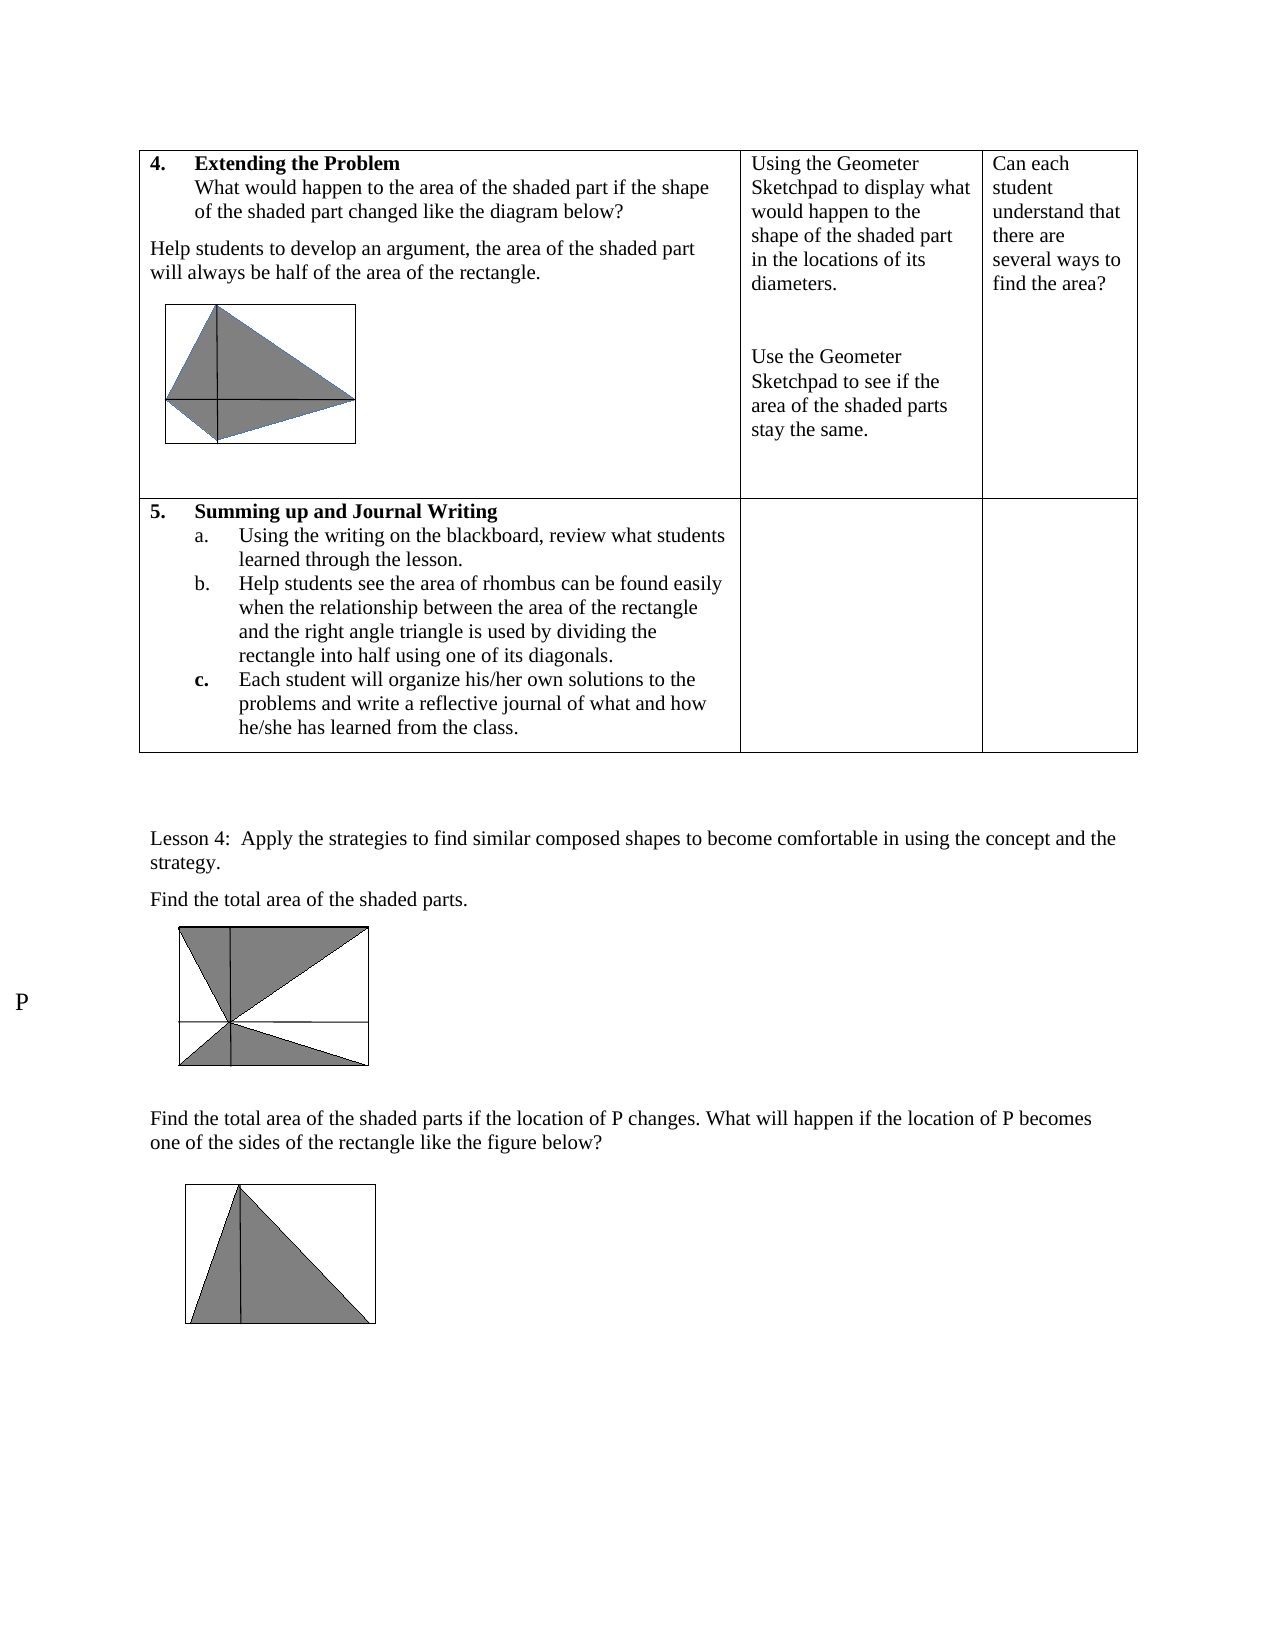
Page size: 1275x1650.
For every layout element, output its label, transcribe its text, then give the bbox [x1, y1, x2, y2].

table_cell [983, 499, 1137, 752]
table_cell Can each student understand that there are several ways to find the area? [983, 151, 1137, 498]
text Find the total area of the shaded parts. [150, 887, 1125, 911]
subtitle Lesson 4: Apply the strategies to find similar composed shapes to become comfortable in using the concept and the strategy. [150, 826, 1125, 874]
table_cell [741, 499, 982, 752]
text Find the total area of the shaded parts if the location of P changes. What will happen if the location of P becomes one of the sides of the rectangle like the figure below? [150, 1106, 1125, 1154]
table_cell Summing up and Journal Writing Using the writing on the blackboard, review what students learned through the lesson. Help students see the area of rhombus can be found easily when the relationship between the area of the rectangle and the right angle triangle is used by dividing the rectangle into half using one of its diagonals. Each student will organize his/her own solutions to the problems and write a reflective journal of what and how he/she has learned from the class. [140, 499, 740, 752]
table_cell Using the Geometer Sketchpad to display what would happen to the shape of the shaded part in the locations of its diameters. Use the Geometer Sketchpad to see if the area of the shaded parts stay the same. [741, 151, 982, 498]
table_cell Extending the Problem What would happen to the area of the shaded part if the shape of the shaded part changed like the diagram below? Help students to develop an argument, the area of the shaded part will always be half of the area of the rectangle. [140, 151, 740, 498]
